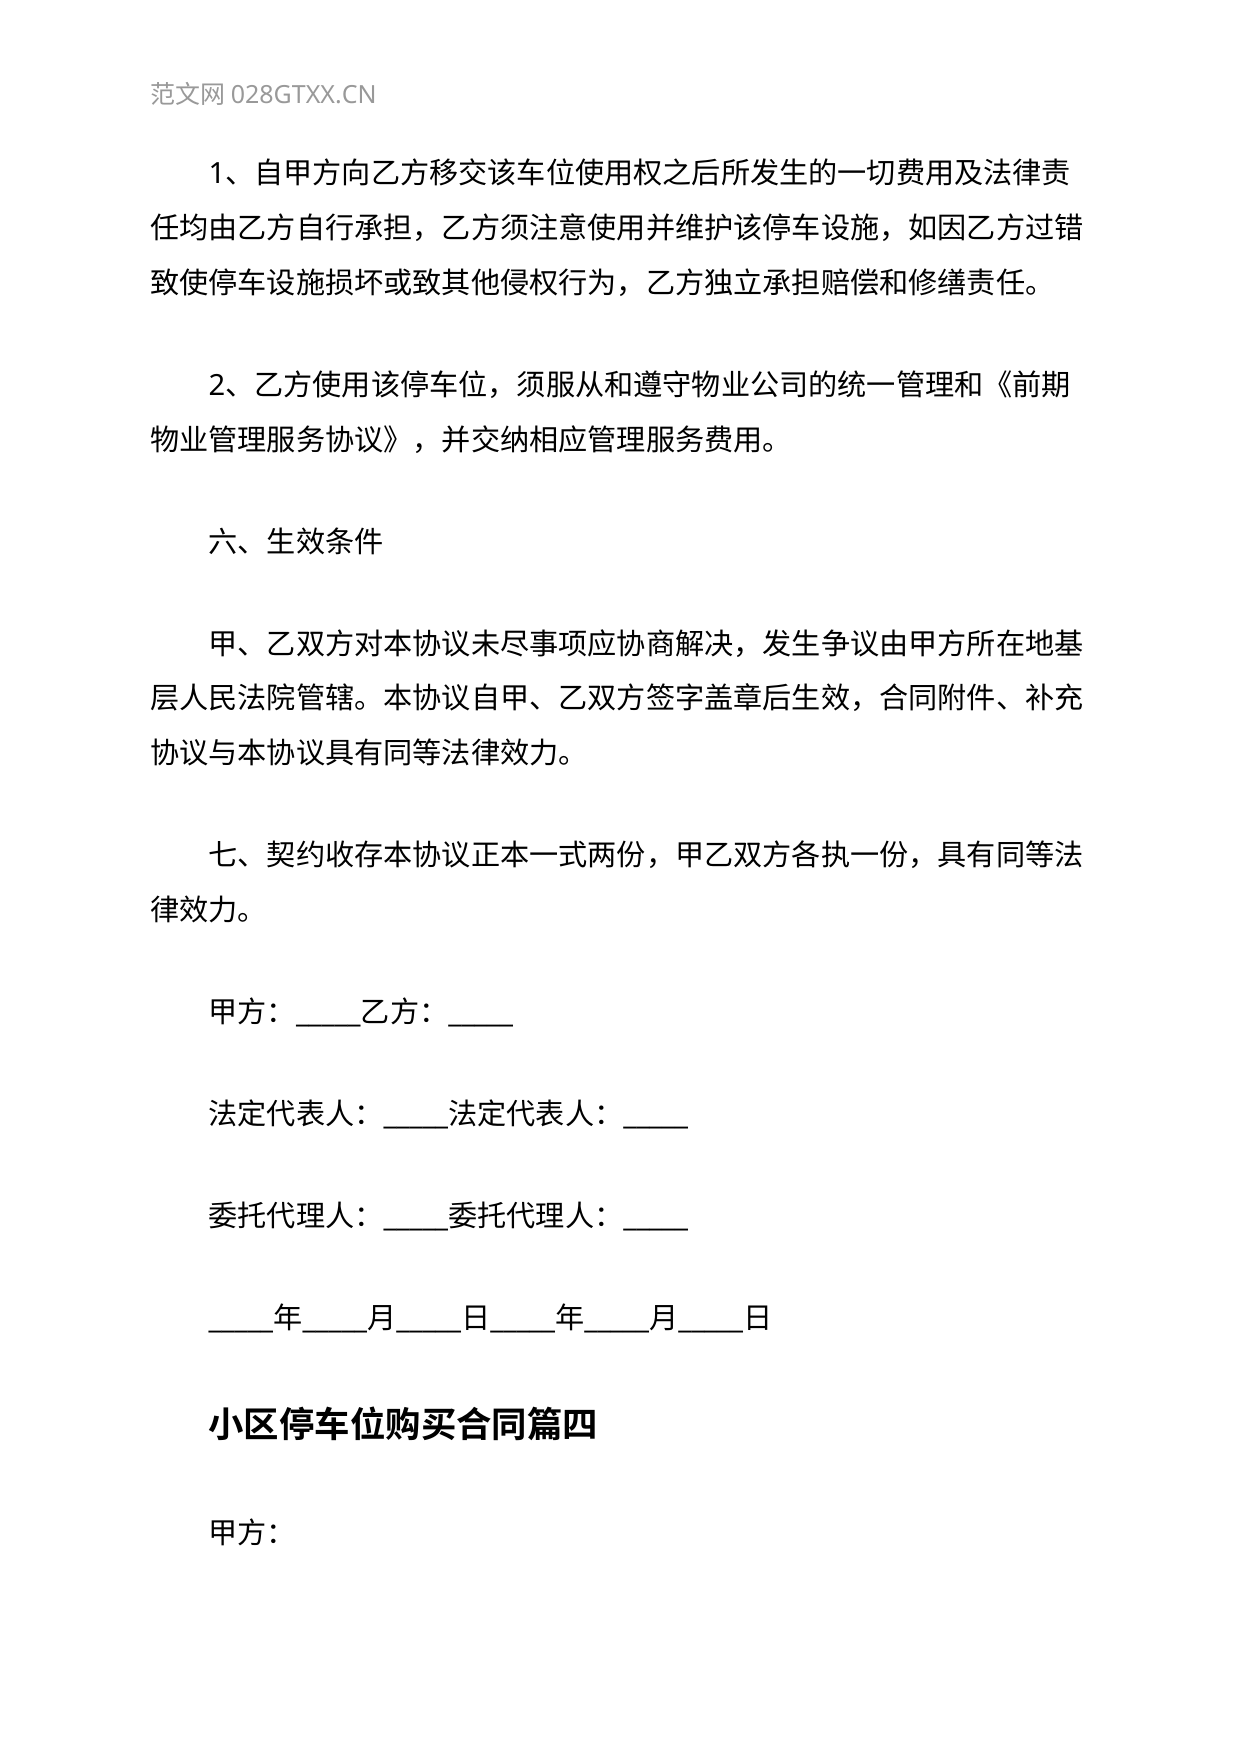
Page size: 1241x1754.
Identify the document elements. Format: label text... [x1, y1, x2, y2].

text 甲方： [150, 1510, 1090, 1552]
text 法定代表人：_____法定代表人：_____ [150, 1090, 1090, 1133]
text 七、契约收存本协议正本一式两份，甲乙双方各执一份，具有同等法律效力。 [150, 832, 1090, 929]
text _____年_____月_____日_____年_____月_____日 [150, 1294, 1090, 1337]
text 甲、乙双方对本协议未尽事项应协商解决，发生争议由甲方所在地基层人民法院管辖。本协议自甲、乙双方签字盖章后生效，合同附件、补充协议与本协议具有同等法律效力。 [150, 620, 1090, 772]
text 1、自甲方向乙方移交该车位使用权之后所发生的一切费用及法律责任均由乙方自行承担，乙方须注意使用并维护该停车设施，如因乙方过错致使停车设施损坏或致其他侵权行为，乙方独立承担赔偿和修缮责任。 [150, 150, 1090, 302]
text 六、生效条件 [150, 518, 1090, 561]
text 委托代理人：_____委托代理人：_____ [150, 1192, 1090, 1235]
text 2、乙方使用该停车位，须服从和遵守物业公司的统一管理和《前期物业管理服务协议》，并交纳相应管理服务费用。 [150, 362, 1090, 459]
text 小区停车位购买合同篇四 [150, 1396, 1090, 1448]
text 甲方：_____乙方：_____ [150, 988, 1090, 1031]
